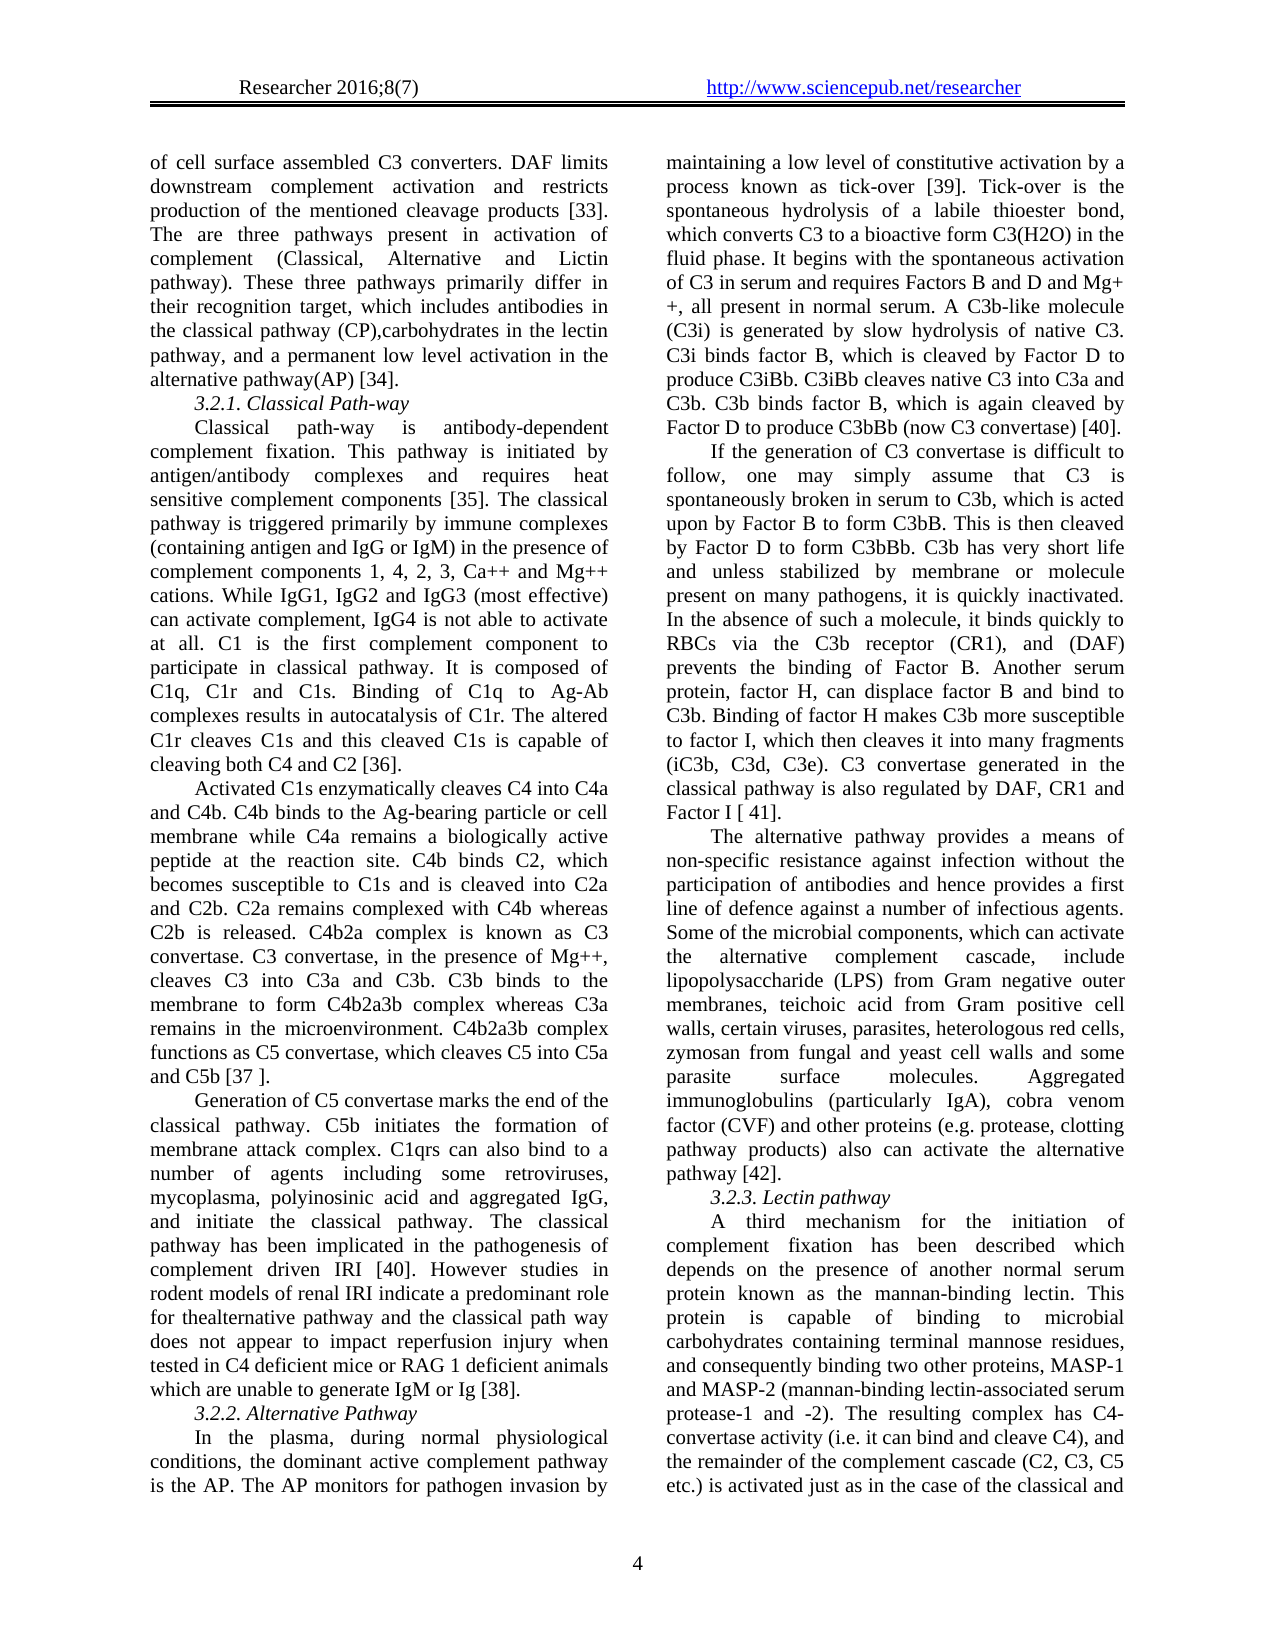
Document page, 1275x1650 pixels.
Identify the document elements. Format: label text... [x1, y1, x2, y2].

subtitle 3.2.2. Alternative Pathway [150, 1401, 609, 1425]
text Classical path-way is antibody-dependent complement fixation. This pathway is initiated by antigen/antibody complexes and requires heat sensitive complement components [35]. The classical pathway is triggered primarily by immune complexes (containing antigen and IgG or IgM) in the presence of complement components 1, 4, 2, 3, Ca++ and Mg++ cations. While IgG1, IgG2 and IgG3 (most effective) can activate complement, IgG4 is not able to activate at all. C1 is the first complement component to participate in classical pathway. It is composed of C1q, C1r and C1s. Binding of C1q to Ag-Ab complexes results in autocatalysis of C1r. The altered C1r cleaves C1s and this cleaved C1s is capable of cleaving both C4 and C2 [36]. [150, 415, 609, 776]
text Generation of C5 convertase marks the end of the classical pathway. C5b initiates the formation of membrane attack complex. C1qrs can also bind to a number of agents including some retroviruses, mycoplasma, polyinosinic acid and aggregated IgG, and initiate the classical pathway. The classical pathway has been implicated in the pathogenesis of complement driven IRI [40]. However studies in rodent models of renal IRI indicate a predominant role for thealternative pathway and the classical path way does not appear to impact reperfusion injury when tested in C4 deficient mice or RAG 1 deficient animals which are unable to generate IgM or Ig [38]. [150, 1088, 609, 1401]
text The alternative pathway provides a means of non-specific resistance against infection without the participation of antibodies and hence provides a first line of defence against a number of infectious agents. Some of the microbial components, which can activate the alternative complement cascade, include lipopolysaccharide (LPS) from Gram negative outer membranes, teichoic acid from Gram positive cell walls, certain viruses, parasites, heterologous red cells, zymosan from fungal and yeast cell walls and some parasite surface molecules. Aggregated immunoglobulins (particularly IgA), cobra venom factor (CVF) and other proteins (e.g. protease, clotting pathway products) also can activate the alternative pathway [42]. [666, 824, 1125, 1185]
subtitle 3.2.1. Classical Path-way [150, 391, 609, 415]
text In the plasma, during normal physiological conditions, the dominant active complement pathway is the AP. The AP monitors for pathogen invasion by maintaining a low level of constitutive activation by a process known as tick-over [39]. Tick-over is the spontaneous hydrolysis of a labile thioester bond, which converts C3 to a bioactive form C3(H2O) in the fluid phase. It begins with the spontaneous activation of C3 in serum and requires Factors B and D and Mg++, all present in normal serum. A C3b-like molecule (C3i) is generated by slow hydrolysis of native C3. C3i binds factor B, which is cleaved by Factor D to produce C3iBb. C3iBb cleaves native C3 into C3a and C3b. C3b binds factor B, which is again cleaved by Factor D to produce C3bBb (now C3 convertase) [40]. [666, 150, 1125, 439]
text If the generation of C3 convertase is difficult to follow, one may simply assume that C3 is spontaneously broken in serum to C3b, which is acted upon by Factor B to form C3bB. This is then cleaved by Factor D to form C3bBb. C3b has very short life and unless stabilized by membrane or molecule present on many pathogens, it is quickly inactivated. In the absence of such a molecule, it binds quickly to RBCs via the C3b receptor (CR1), and (DAF) prevents the binding of Factor B. Another serum protein, factor H, can displace factor B and bind to C3b. Binding of factor H makes C3b more susceptible to factor I, which then cleaves it into many fragments (iC3b, C3d, C3e). C3 convertase generated in the classical pathway is also regulated by DAF, CR1 and Factor I [ 41]. [666, 439, 1125, 824]
text Activated C1s enzymatically cleaves C4 into C4a and C4b. C4b binds to the Ag-bearing particle or cell membrane while C4a remains a biologically active peptide at the reaction site. C4b binds C2, which becomes susceptible to C1s and is cleaved into C2a and C2b. C2a remains complexed with C4b whereas C2b is released. C4b2a complex is known as C3 convertase. C3 convertase, in the presence of Mg++, cleaves C3 into C3a and C3b. C3b binds to the membrane to form C4b2a3b complex whereas C3a remains in the microenvironment. C4b2a3b complex functions as C5 convertase, which cleaves C5 into C5a and C5b [37 ]. [150, 776, 609, 1088]
subtitle 3.2.3. Lectin pathway [666, 1185, 1125, 1209]
